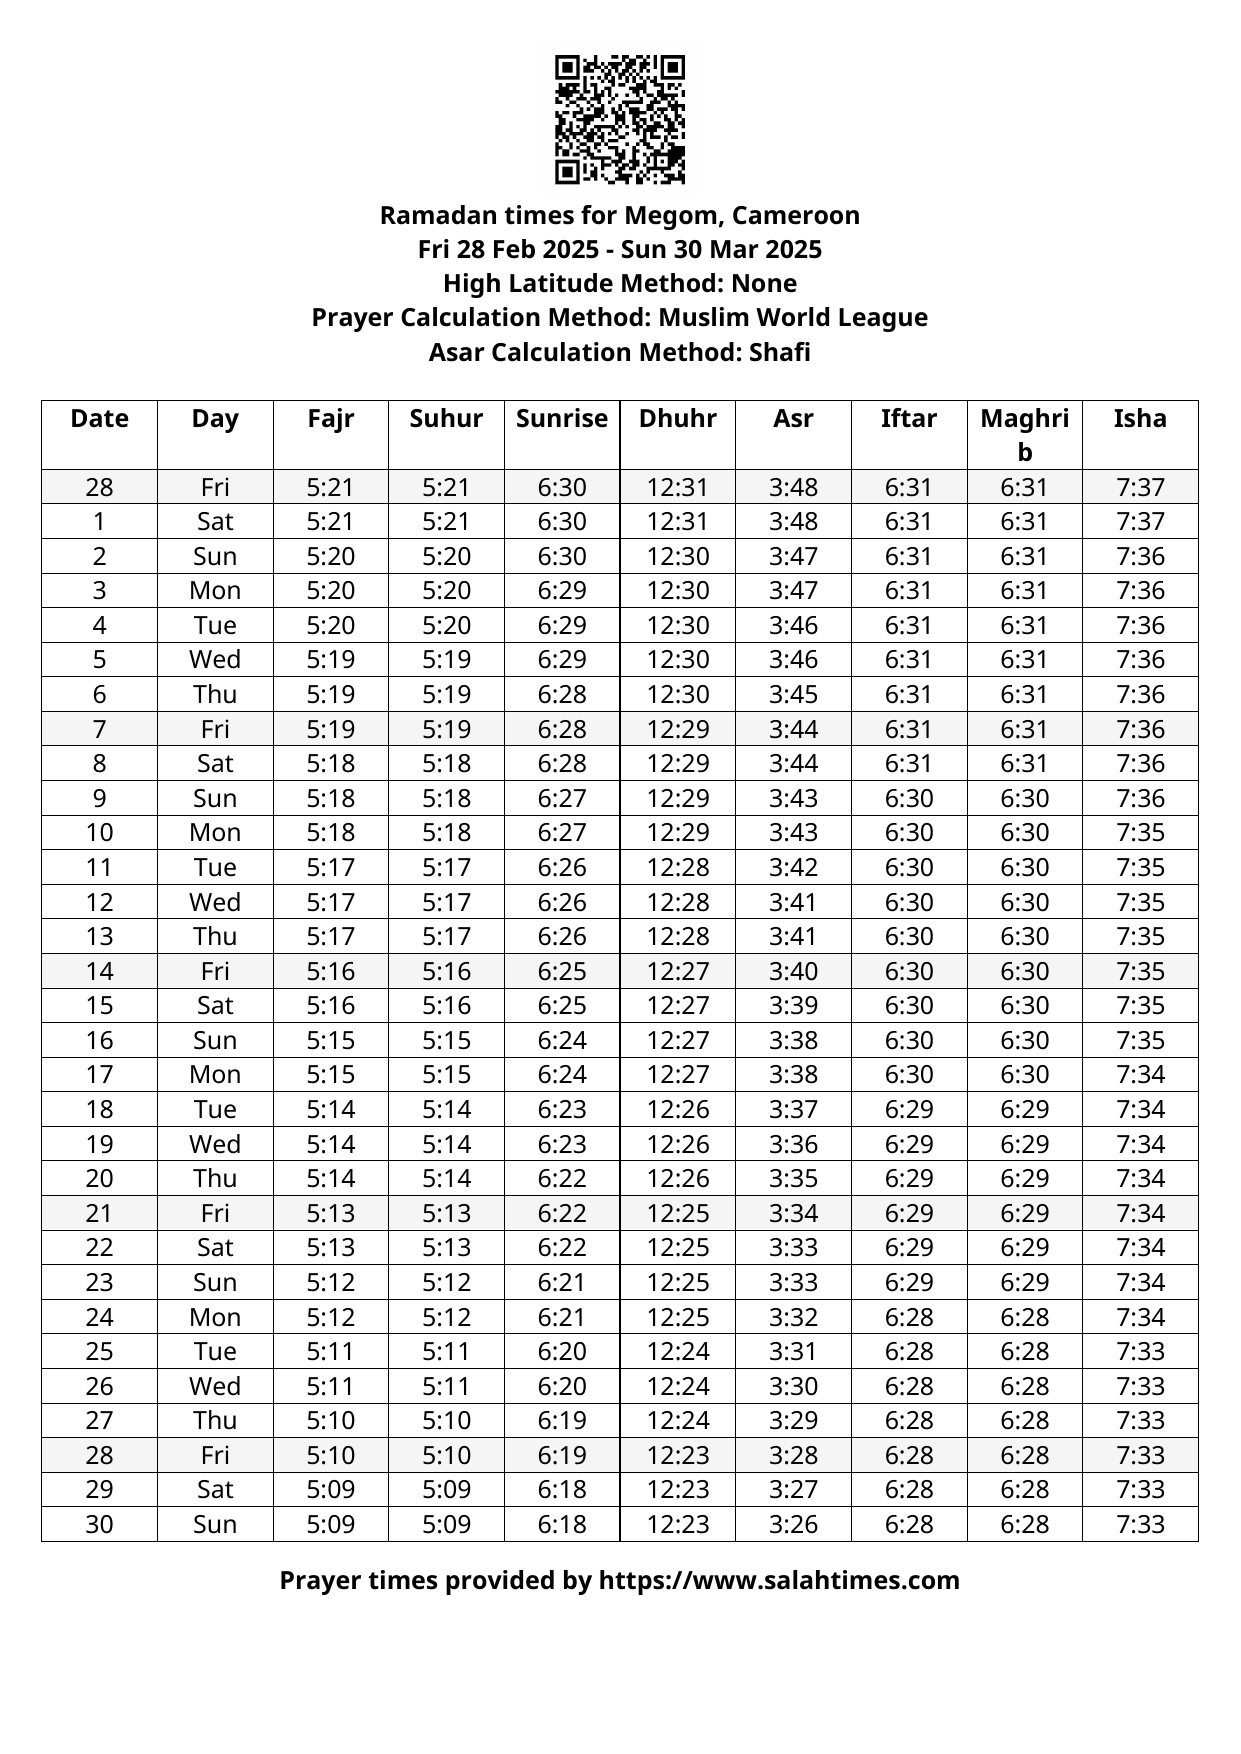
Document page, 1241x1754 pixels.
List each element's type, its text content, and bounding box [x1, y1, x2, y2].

table_cell 6:22 [505, 1161, 619, 1195]
table_cell 5:19 [389, 643, 504, 676]
table_cell 7:35 [1083, 954, 1198, 987]
table_cell 6:30 [505, 504, 619, 538]
table_cell 5:18 [274, 746, 388, 780]
table_cell 6:31 [968, 504, 1082, 538]
text Ramadan times for Megom, Cameroon [42, 198, 1198, 232]
table_cell 5:14 [274, 1161, 388, 1195]
table_cell 5:15 [389, 1058, 504, 1091]
table_cell 6:29 [505, 643, 619, 676]
table_cell 5:19 [389, 712, 504, 745]
table_cell 5:19 [274, 677, 388, 711]
table_cell 6:22 [505, 1231, 619, 1264]
table_cell 12:24 [621, 1404, 735, 1437]
table_cell 3:34 [736, 1196, 851, 1229]
table_cell Wed [158, 1127, 273, 1160]
table_cell 6:27 [505, 781, 619, 814]
table_cell 6:23 [505, 1127, 619, 1160]
table_cell 5:17 [389, 850, 504, 884]
table_cell 5:18 [274, 781, 388, 814]
table_cell 18 [42, 1092, 157, 1126]
table_cell 6:24 [505, 1023, 619, 1057]
table_cell 6:29 [968, 1092, 1082, 1126]
table_cell 12:23 [621, 1507, 735, 1541]
table_cell 5:12 [274, 1265, 388, 1299]
table_cell 12:29 [621, 816, 735, 849]
table_cell 12:31 [621, 504, 735, 538]
table_cell 5:18 [389, 781, 504, 814]
table_cell 7:34 [1083, 1300, 1198, 1333]
table_cell 5:16 [389, 989, 504, 1022]
table_cell 6:31 [852, 712, 967, 745]
table_cell 5:10 [274, 1438, 388, 1472]
table_cell 5:18 [389, 816, 504, 849]
table_cell 3:38 [736, 1058, 851, 1091]
table_cell 6:28 [968, 1438, 1082, 1472]
table_cell 7:33 [1083, 1438, 1198, 1472]
table_cell 6:29 [968, 1127, 1082, 1160]
picture [542, 41, 699, 198]
table_cell 6:31 [852, 677, 967, 711]
table_cell 6:30 [968, 1023, 1082, 1057]
table_cell 6:30 [505, 470, 619, 503]
table_cell 6:22 [505, 1196, 619, 1229]
table_cell 6:31 [968, 677, 1082, 711]
table_cell 7:35 [1083, 989, 1198, 1022]
table_cell 6:20 [505, 1334, 619, 1368]
table_cell 7:33 [1083, 1334, 1198, 1368]
table_cell 6:28 [505, 746, 619, 780]
table_cell 5:17 [274, 919, 388, 953]
table_cell Sat [158, 989, 273, 1022]
table_cell 3:38 [736, 1023, 851, 1057]
table_cell 6:29 [852, 1265, 967, 1299]
table_cell Thu [158, 919, 273, 953]
table_cell 5:09 [274, 1473, 388, 1506]
table_cell 12:25 [621, 1265, 735, 1299]
table_cell 7:34 [1083, 1092, 1198, 1126]
table_cell 5:15 [389, 1023, 504, 1057]
table_cell Wed [158, 885, 273, 918]
table_cell 6:30 [852, 850, 967, 884]
table_cell 12:29 [621, 781, 735, 814]
table_cell 6:31 [852, 643, 967, 676]
table_cell 7:33 [1083, 1473, 1198, 1506]
table_cell 3:46 [736, 643, 851, 676]
table_cell 19 [42, 1127, 157, 1160]
table_cell Tue [158, 850, 273, 884]
table_cell 6:26 [505, 850, 619, 884]
table_cell 6:29 [968, 1161, 1082, 1195]
table_cell 7 [42, 712, 157, 745]
table_cell 6:30 [852, 1023, 967, 1057]
table_cell Fri [158, 954, 273, 987]
table_cell 7:37 [1083, 504, 1198, 538]
table_cell Sun [158, 539, 273, 572]
table_cell 5:19 [389, 677, 504, 711]
table_cell Sat [158, 1231, 273, 1264]
table_header Sunrise [505, 401, 619, 469]
table_cell 5:17 [274, 850, 388, 884]
table_cell 3:43 [736, 781, 851, 814]
table_cell 12:24 [621, 1334, 735, 1368]
table_cell 5:18 [274, 816, 388, 849]
table_cell 6:30 [852, 816, 967, 849]
table_cell 3:43 [736, 816, 851, 849]
table_cell 3:47 [736, 539, 851, 572]
table_cell 3:26 [736, 1507, 851, 1541]
table_cell 12:30 [621, 677, 735, 711]
table_cell 6:30 [852, 989, 967, 1022]
table_cell 5:17 [389, 919, 504, 953]
table_cell 3:33 [736, 1231, 851, 1264]
table_cell 7:34 [1083, 1265, 1198, 1299]
table_cell 5:13 [274, 1231, 388, 1264]
table_cell 30 [42, 1507, 157, 1541]
text Asar Calculation Method: Shafi [42, 334, 1198, 368]
table_cell Tue [158, 1334, 273, 1368]
table_cell 25 [42, 1334, 157, 1368]
table_cell 3:37 [736, 1092, 851, 1126]
table_cell 12:26 [621, 1092, 735, 1126]
table_cell 6:19 [505, 1438, 619, 1472]
table_cell 6:28 [505, 677, 619, 711]
table_cell 7:36 [1083, 781, 1198, 814]
table_cell 6:30 [968, 954, 1082, 987]
text Prayer times provided by https://www.salahtimes.com [42, 1563, 1198, 1597]
table_cell 5:21 [274, 470, 388, 503]
table_cell 7:36 [1083, 746, 1198, 780]
table_cell 5:16 [389, 954, 504, 987]
table_cell 6:29 [505, 574, 619, 607]
table_cell 3:45 [736, 677, 851, 711]
table_cell 5:09 [389, 1507, 504, 1541]
table_cell 6:30 [852, 781, 967, 814]
table_cell 5:13 [389, 1231, 504, 1264]
table_cell Wed [158, 643, 273, 676]
table_cell 5:21 [389, 470, 504, 503]
table_cell 9 [42, 781, 157, 814]
table_cell 5:11 [274, 1369, 388, 1402]
table_cell 5:19 [274, 712, 388, 745]
table_cell 6:28 [505, 712, 619, 745]
table_cell Mon [158, 574, 273, 607]
table_cell 3:41 [736, 885, 851, 918]
table_cell 6:31 [852, 539, 967, 572]
table_cell 1 [42, 504, 157, 538]
table_cell 14 [42, 954, 157, 987]
table_cell 10 [42, 816, 157, 849]
table_cell 5:18 [389, 746, 504, 780]
table_cell 12:30 [621, 539, 735, 572]
table_cell 6:28 [968, 1404, 1082, 1437]
table_cell 3:47 [736, 574, 851, 607]
table_cell 6:30 [968, 919, 1082, 953]
table_cell 23 [42, 1265, 157, 1299]
table_cell 5:14 [274, 1092, 388, 1126]
table_cell 3:44 [736, 712, 851, 745]
table_cell 7:35 [1083, 1023, 1198, 1057]
table_cell 6:24 [505, 1058, 619, 1091]
table_cell 5:21 [389, 504, 504, 538]
table_cell Sat [158, 1473, 273, 1506]
table_header Isha [1083, 401, 1198, 469]
table_cell 5:10 [389, 1438, 504, 1472]
table_cell 6:31 [968, 643, 1082, 676]
table_cell 5:09 [389, 1473, 504, 1506]
table_cell 6:29 [852, 1231, 967, 1264]
text Prayer Calculation Method: Muslim World League [42, 300, 1198, 334]
table_cell 17 [42, 1058, 157, 1091]
table_cell 6:20 [505, 1369, 619, 1402]
table_cell 13 [42, 919, 157, 953]
table_cell 5 [42, 643, 157, 676]
table_cell 7:34 [1083, 1127, 1198, 1160]
table_cell 6:31 [968, 746, 1082, 780]
table_cell 6:19 [505, 1404, 619, 1437]
table_cell 16 [42, 1023, 157, 1057]
table_cell 12:30 [621, 643, 735, 676]
table_cell 7:34 [1083, 1058, 1198, 1091]
table_cell 6:25 [505, 954, 619, 987]
table_cell 3:48 [736, 470, 851, 503]
table_cell 5:16 [274, 989, 388, 1022]
table_cell 6:30 [968, 816, 1082, 849]
table_cell 5:20 [389, 574, 504, 607]
table_cell 6:31 [968, 608, 1082, 642]
table_cell 5:20 [274, 539, 388, 572]
table_cell 3:44 [736, 746, 851, 780]
table_cell 3 [42, 574, 157, 607]
table_cell 5:17 [389, 885, 504, 918]
table_cell 22 [42, 1231, 157, 1264]
table_cell 6:18 [505, 1507, 619, 1541]
table_cell Fri [158, 1196, 273, 1229]
table_cell 12:27 [621, 989, 735, 1022]
table_cell Mon [158, 1300, 273, 1333]
table_cell 7:35 [1083, 885, 1198, 918]
table_cell 6:31 [968, 712, 1082, 745]
table_cell 3:36 [736, 1127, 851, 1160]
table_cell 6:29 [852, 1127, 967, 1160]
table_cell Sun [158, 1265, 273, 1299]
table_cell 6:31 [852, 504, 967, 538]
table_cell 7:33 [1083, 1404, 1198, 1437]
table_cell 6:31 [852, 608, 967, 642]
table_cell 7:36 [1083, 677, 1198, 711]
table_cell Thu [158, 677, 273, 711]
table_cell 12:31 [621, 470, 735, 503]
table_cell 6:29 [968, 1231, 1082, 1264]
table_cell 6:26 [505, 919, 619, 953]
table_cell 8 [42, 746, 157, 780]
table_cell Mon [158, 1058, 273, 1091]
table_cell 3:27 [736, 1473, 851, 1506]
table_cell 6:31 [968, 574, 1082, 607]
table_cell 6:28 [852, 1300, 967, 1333]
table_header Date [42, 401, 157, 469]
table_cell 29 [42, 1473, 157, 1506]
table_cell 7:34 [1083, 1231, 1198, 1264]
table_cell 6:28 [852, 1369, 967, 1402]
table_header Dhuhr [621, 401, 735, 469]
table_cell 5:16 [274, 954, 388, 987]
table_cell 28 [42, 470, 157, 503]
table_cell 6:30 [852, 919, 967, 953]
table_cell 6:29 [852, 1161, 967, 1195]
table_cell 5:21 [274, 504, 388, 538]
table_cell 12:29 [621, 712, 735, 745]
table_cell 24 [42, 1300, 157, 1333]
table_cell 6:28 [968, 1300, 1082, 1333]
table_cell 20 [42, 1161, 157, 1195]
table_cell 7:36 [1083, 608, 1198, 642]
text Fri 28 Feb 2025 - Sun 30 Mar 2025 [42, 232, 1198, 266]
table_cell 12:28 [621, 885, 735, 918]
table_cell 5:14 [274, 1127, 388, 1160]
table_cell 7:36 [1083, 539, 1198, 572]
table_cell 12 [42, 885, 157, 918]
table_cell Fri [158, 470, 273, 503]
table_cell Sun [158, 1507, 273, 1541]
table_cell 2 [42, 539, 157, 572]
table_cell Wed [158, 1369, 273, 1402]
table_cell 6:28 [968, 1369, 1082, 1402]
table_cell 6:30 [852, 885, 967, 918]
table_cell 5:14 [389, 1161, 504, 1195]
table_cell 6:30 [968, 781, 1082, 814]
table_cell 6:31 [852, 470, 967, 503]
table_cell 6:28 [852, 1404, 967, 1437]
table_cell 3:28 [736, 1438, 851, 1472]
table_header Asr [736, 401, 851, 469]
table_cell 3:46 [736, 608, 851, 642]
table_cell Thu [158, 1404, 273, 1437]
table_header Day [158, 401, 273, 469]
table_cell 3:33 [736, 1265, 851, 1299]
table_cell 3:40 [736, 954, 851, 987]
table_cell 6:28 [968, 1507, 1082, 1541]
table_cell 6:31 [968, 470, 1082, 503]
table_cell 3:35 [736, 1161, 851, 1195]
table_cell 5:19 [274, 643, 388, 676]
table_cell 6:30 [968, 850, 1082, 884]
table_cell 6:27 [505, 816, 619, 849]
table_cell 7:35 [1083, 816, 1198, 849]
table_header Iftar [852, 401, 967, 469]
table_cell 5:15 [274, 1023, 388, 1057]
table_cell 12:25 [621, 1231, 735, 1264]
table_header Suhur [389, 401, 504, 469]
table_cell 3:41 [736, 919, 851, 953]
table_cell 6:28 [968, 1334, 1082, 1368]
table_cell 7:36 [1083, 643, 1198, 676]
table_cell 12:28 [621, 919, 735, 953]
table_cell 12:26 [621, 1127, 735, 1160]
table_cell 6:29 [852, 1092, 967, 1126]
table_cell 6:30 [852, 1058, 967, 1091]
table_cell 12:23 [621, 1473, 735, 1506]
table_cell 3:39 [736, 989, 851, 1022]
table_cell 6:30 [968, 885, 1082, 918]
table_cell Tue [158, 608, 273, 642]
table_cell 12:27 [621, 1023, 735, 1057]
table_cell 6:25 [505, 989, 619, 1022]
table_cell 6:18 [505, 1473, 619, 1506]
table_cell 12:30 [621, 574, 735, 607]
table_cell 6:31 [852, 574, 967, 607]
table_cell 5:15 [274, 1058, 388, 1091]
table_cell 12:25 [621, 1196, 735, 1229]
table_cell 5:20 [274, 574, 388, 607]
table_cell 6:29 [505, 608, 619, 642]
table_cell 5:13 [389, 1196, 504, 1229]
table_cell 6:28 [852, 1473, 967, 1506]
table_cell 26 [42, 1369, 157, 1402]
table_cell 7:36 [1083, 574, 1198, 607]
table_cell 3:48 [736, 504, 851, 538]
table_cell 3:32 [736, 1300, 851, 1333]
table_cell 7:36 [1083, 712, 1198, 745]
table_cell 3:42 [736, 850, 851, 884]
table_cell Mon [158, 816, 273, 849]
table_cell Sat [158, 746, 273, 780]
table_cell 28 [42, 1438, 157, 1472]
table_cell 12:24 [621, 1369, 735, 1402]
table_cell 12:27 [621, 1058, 735, 1091]
table_cell 11 [42, 850, 157, 884]
table_cell 7:34 [1083, 1161, 1198, 1195]
table_cell Sun [158, 1023, 273, 1057]
table_cell 3:30 [736, 1369, 851, 1402]
table_cell 5:10 [274, 1404, 388, 1437]
table_cell 5:17 [274, 885, 388, 918]
table_cell 4 [42, 608, 157, 642]
table_cell 12:28 [621, 850, 735, 884]
table_cell Fri [158, 1438, 273, 1472]
table_cell 6:26 [505, 885, 619, 918]
table_cell 6:21 [505, 1300, 619, 1333]
table_cell 6:30 [968, 1058, 1082, 1091]
table_cell 3:29 [736, 1404, 851, 1437]
table_cell 6:29 [968, 1196, 1082, 1229]
table_cell 12:26 [621, 1161, 735, 1195]
table_cell 5:14 [389, 1092, 504, 1126]
table_cell 6:30 [968, 989, 1082, 1022]
table_cell 5:13 [274, 1196, 388, 1229]
table_cell 5:12 [274, 1300, 388, 1333]
table_cell 6:21 [505, 1265, 619, 1299]
table_cell Sat [158, 504, 273, 538]
table_cell 27 [42, 1404, 157, 1437]
table_cell 7:33 [1083, 1507, 1198, 1541]
table_cell 7:34 [1083, 1196, 1198, 1229]
table_cell 5:12 [389, 1300, 504, 1333]
table_cell 12:27 [621, 954, 735, 987]
table_cell 21 [42, 1196, 157, 1229]
table_cell 3:31 [736, 1334, 851, 1368]
table_cell 6:28 [852, 1438, 967, 1472]
table_cell 6:30 [505, 539, 619, 572]
table_cell 6 [42, 677, 157, 711]
table_cell Fri [158, 712, 273, 745]
table_cell 7:35 [1083, 919, 1198, 953]
text High Latitude Method: None [42, 266, 1198, 300]
table_cell 5:09 [274, 1507, 388, 1541]
table_cell Thu [158, 1161, 273, 1195]
table_cell 5:10 [389, 1404, 504, 1437]
table_header Fajr [274, 401, 388, 469]
table_cell 6:28 [852, 1334, 967, 1368]
table_header Maghrib [968, 401, 1082, 469]
table_cell 5:11 [389, 1369, 504, 1402]
table_cell 7:35 [1083, 850, 1198, 884]
table_cell 6:29 [968, 1265, 1082, 1299]
table_cell 12:23 [621, 1438, 735, 1472]
table_cell 5:11 [274, 1334, 388, 1368]
table_cell 6:28 [852, 1507, 967, 1541]
table_cell 5:20 [389, 608, 504, 642]
table_cell 6:31 [852, 746, 967, 780]
table_cell 12:30 [621, 608, 735, 642]
table_cell 12:29 [621, 746, 735, 780]
table_cell Tue [158, 1092, 273, 1126]
table_cell 6:30 [852, 954, 967, 987]
table_cell Sun [158, 781, 273, 814]
table_cell 6:29 [852, 1196, 967, 1229]
table_cell 7:37 [1083, 470, 1198, 503]
table_cell 7:33 [1083, 1369, 1198, 1402]
table_cell 6:31 [968, 539, 1082, 572]
table_cell 5:11 [389, 1334, 504, 1368]
table_cell 5:20 [274, 608, 388, 642]
table_cell 6:23 [505, 1092, 619, 1126]
table_cell 5:20 [389, 539, 504, 572]
table_cell 15 [42, 989, 157, 1022]
table_cell 6:28 [968, 1473, 1082, 1506]
table_cell 12:25 [621, 1300, 735, 1333]
table_cell 5:12 [389, 1265, 504, 1299]
table_cell 5:14 [389, 1127, 504, 1160]
